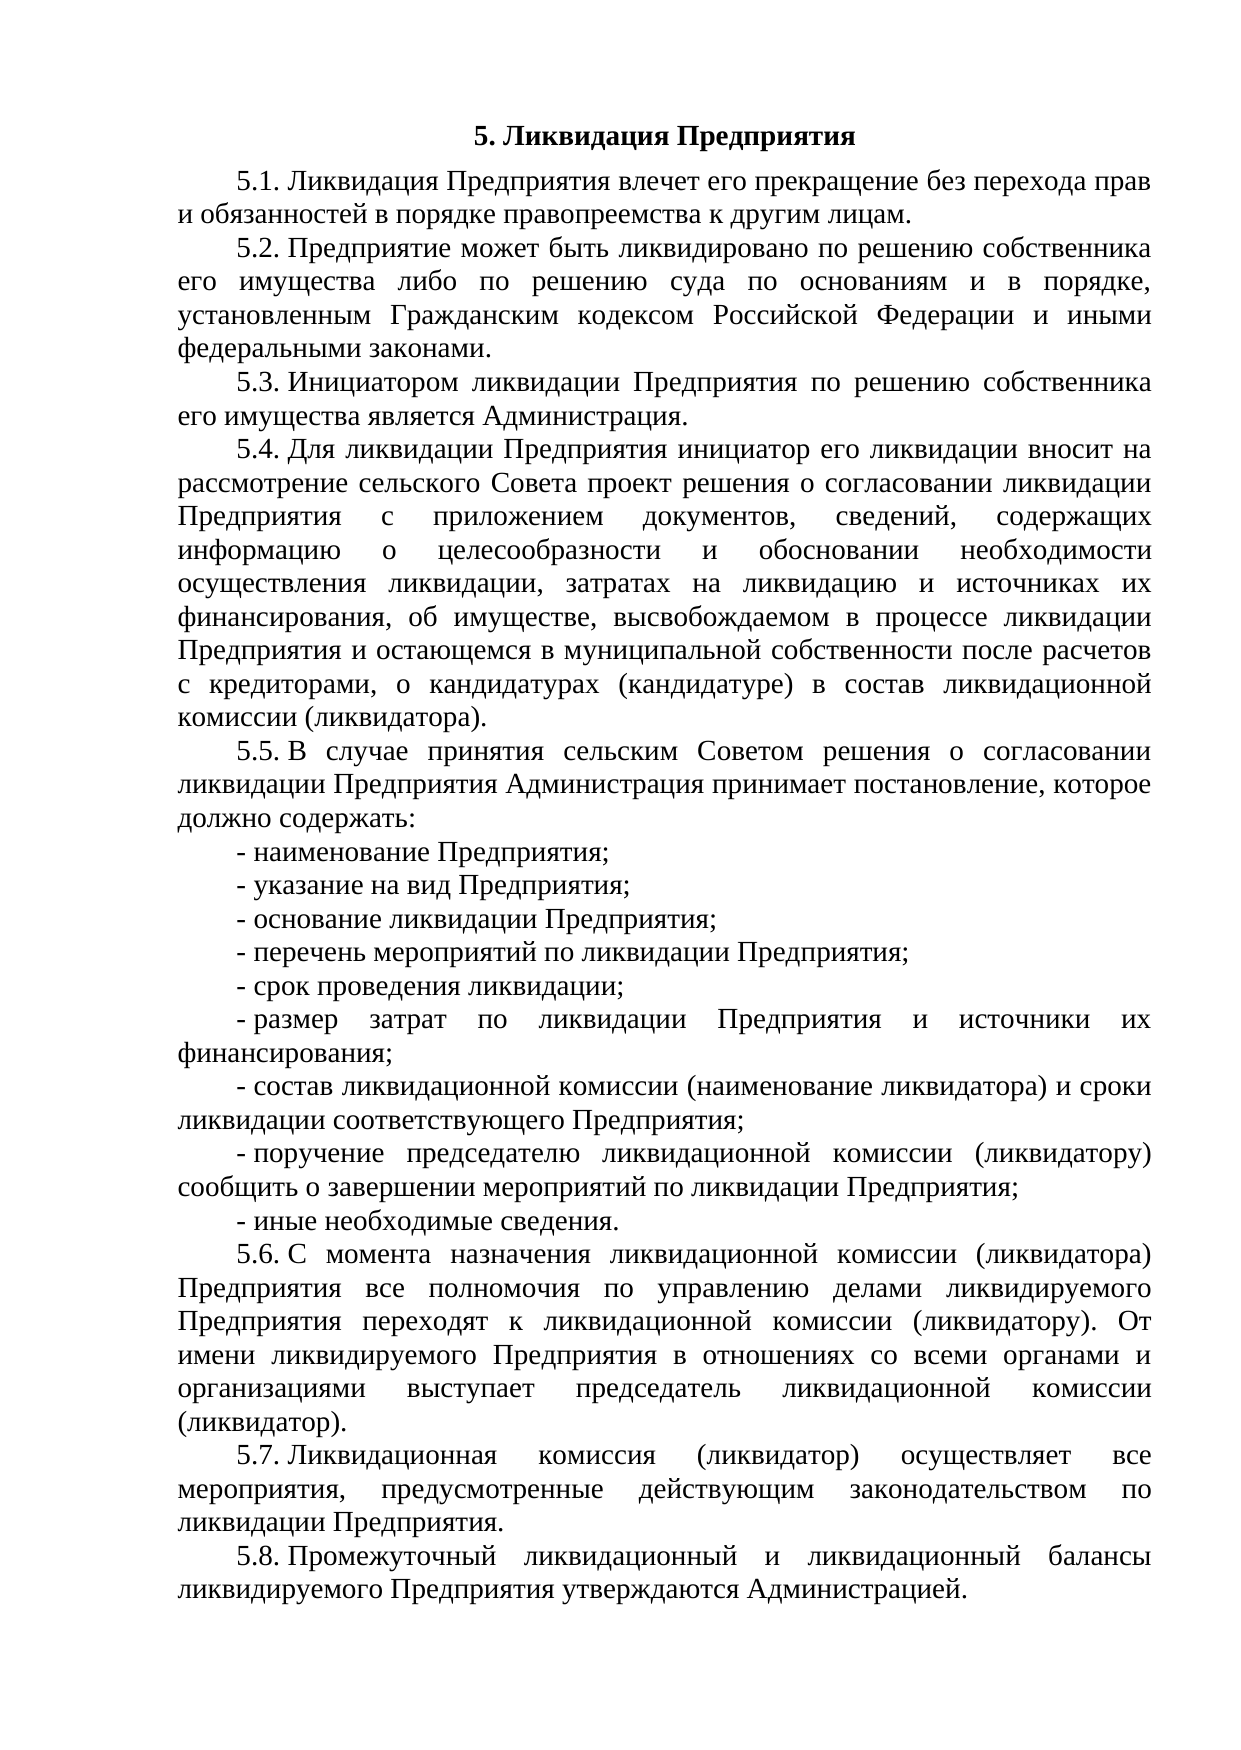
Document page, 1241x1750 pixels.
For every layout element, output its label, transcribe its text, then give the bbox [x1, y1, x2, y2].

text - срок проведения ликвидации; [177, 968, 1152, 1001]
text 5.8. Промежуточный ликвидационный и ликвидационный балансы ликвидируемого Предприятия утверждаются Администрацией. [177, 1538, 1152, 1605]
subtitle 5. Ликвидация Предприятия [177, 118, 1152, 152]
text 5.4. Для ликвидации Предприятия инициатор его ликвидации вносит на рассмотрение сельского Совета проект решения о согласовании ликвидации Предприятия с приложением документов, сведений, содержащих информацию о целесообразности и обосновании необходимости осуществления ликвидации, затратах на ликвидацию и источниках их финансирования, об имуществе, высвобождаемом в процессе ликвидации Предприятия и остающемся в муниципальной собственности после расчетов с кредиторами, о кандидатурах (кандидатуре) в состав ликвидационной комиссии (ликвидатора). [177, 431, 1152, 733]
text - перечень мероприятий по ликвидации Предприятия; [177, 934, 1152, 968]
text - состав ликвидационной комиссии (наименование ликвидатора) и сроки ликвидации соответствующего Предприятия; [177, 1068, 1152, 1136]
text 5.3. Инициатором ликвидации Предприятия по решению собственника его имущества является Администрация. [177, 364, 1152, 431]
text - основание ликвидации Предприятия; [177, 901, 1152, 934]
text - указание на вид Предприятия; [177, 867, 1152, 901]
text 5.7. Ликвидационная комиссия (ликвидатор) осуществляет все мероприятия, предусмотренные действующим законодательством по ликвидации Предприятия. [177, 1437, 1152, 1538]
text 5.5. В случае принятия сельским Советом решения о согласовании ликвидации Предприятия Администрация принимает постановление, которое должно содержать: [177, 733, 1152, 834]
text 5.1. Ликвидация Предприятия влечет его прекращение без перехода прав и обязанностей в порядке правопреемства к другим лицам. [177, 163, 1152, 230]
text 5.2. Предприятие может быть ликвидировано по решению собственника его имущества либо по решению суда по основаниям и в порядке, установленным Гражданским кодексом Российской Федерации и иными федеральными законами. [177, 230, 1152, 364]
text - размер затрат по ликвидации Предприятия и источники их финансирования; [177, 1001, 1152, 1068]
text - иные необходимые сведения. [177, 1203, 1152, 1236]
text - наименование Предприятия; [177, 834, 1152, 867]
text - поручение председателю ликвидационной комиссии (ликвидатору) сообщить о завершении мероприятий по ликвидации Предприятия; [177, 1136, 1152, 1203]
text 5.6. С момента назначения ликвидационной комиссии (ликвидатора) Предприятия все полномочия по управлению делами ликвидируемого Предприятия переходят к ликвидационной комиссии (ликвидатору). От имени ликвидируемого Предприятия в отношениях со всеми органами и организациями выступает председатель ликвидационной комиссии (ликвидатор). [177, 1236, 1152, 1437]
